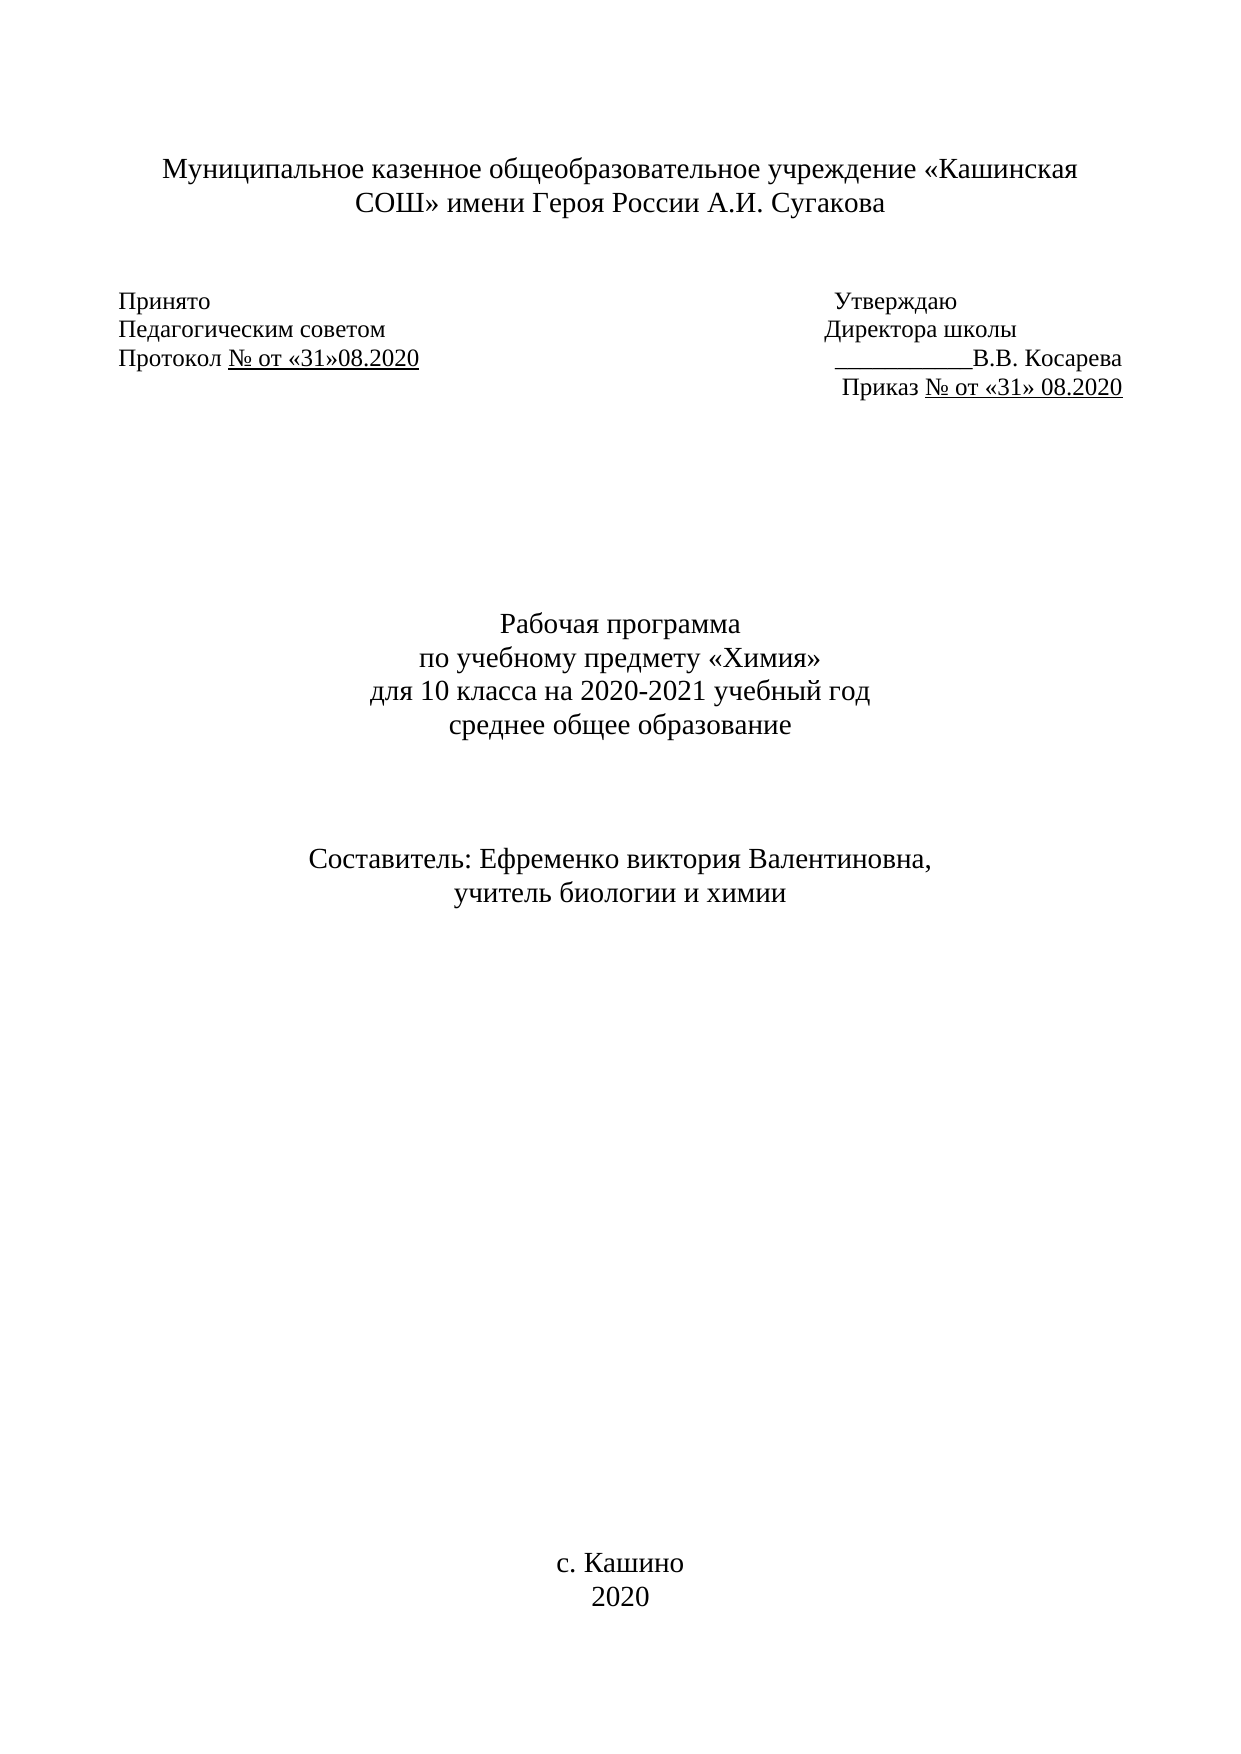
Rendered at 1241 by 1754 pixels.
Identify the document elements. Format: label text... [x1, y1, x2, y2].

text Составитель: Ефременко виктория Валентиновна, [118, 841, 1122, 875]
text 2020 [118, 1579, 1122, 1613]
text учитель биологии и химии [118, 875, 1122, 908]
text для 10 класса на 2020-2021 учебный год [118, 673, 1122, 707]
table_header Утверждаю Директора школы ___________В.В. Косарева Приказ № от «31» 08.2020 [620, 286, 1133, 405]
text с. Кашино [118, 1546, 1122, 1579]
text Муниципальное казенное общеобразовательное учреждение «Кашинская СОШ» имени Героя России А.И. Сугакова [118, 152, 1122, 219]
text Рабочая программа [118, 606, 1122, 640]
text по учебному предмету «Химия» [118, 640, 1122, 673]
table_header Принято Педагогическим советом Протокол № от «31»08.2020 [107, 286, 620, 405]
text среднее общее образование [118, 707, 1122, 741]
